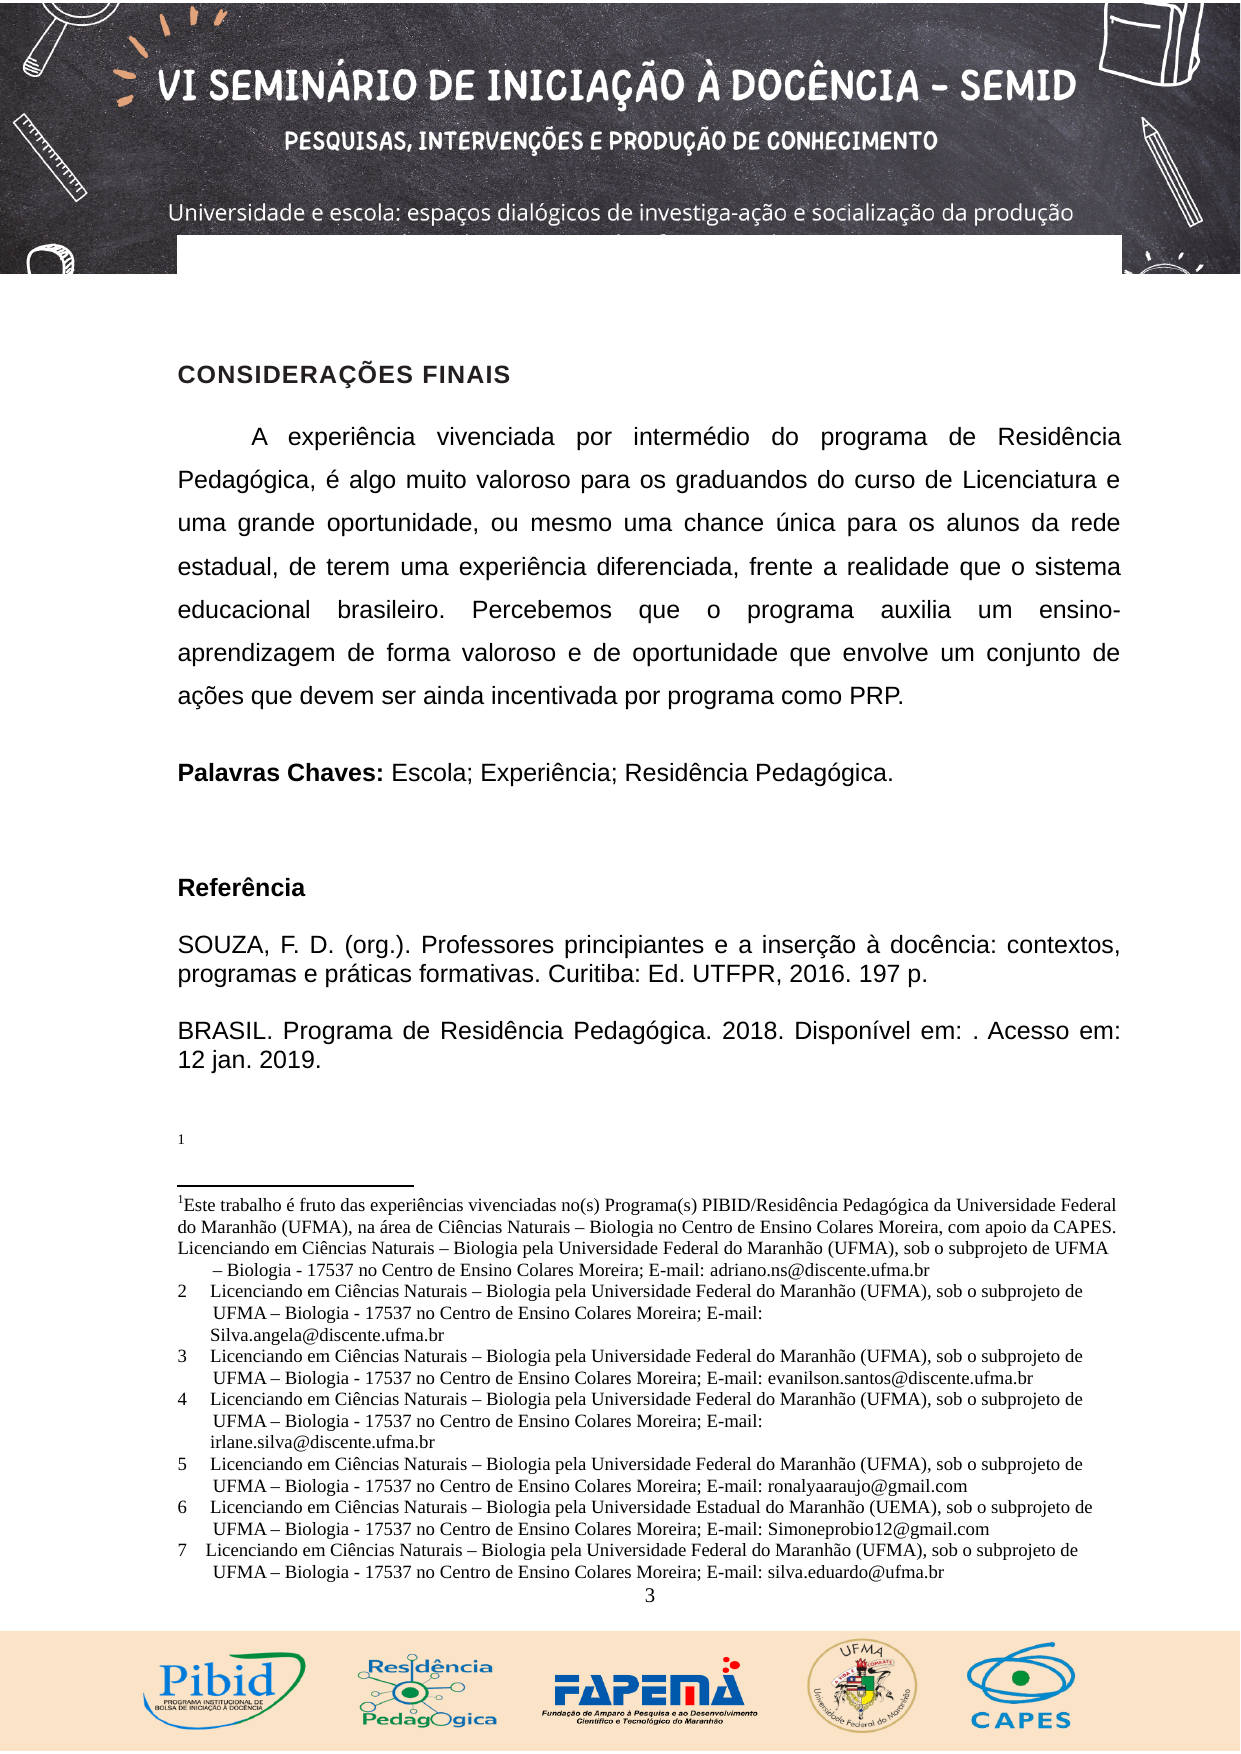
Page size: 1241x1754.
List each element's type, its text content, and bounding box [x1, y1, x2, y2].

text CONSIDERAÇÕES FINAIS [177, 360, 1122, 388]
text SOUZA, F. D. (org.). Professores principiantes e a inserção à docência: contextos, programas e práticas formativas. Curitiba: Ed. UTFPR, 2016. 197 p. [177, 930, 1122, 987]
text Palavras Chaves: Escola; Experiência; Residência Pedagógica. [177, 757, 1122, 786]
picture [0, 1631, 1241, 1751]
text BRASIL. Programa de Residência Pedagógica. 2018. Disponível em: . Acesso em: 12 jan. 2019. [177, 1016, 1122, 1074]
picture [0, 3, 1241, 274]
text Referência [177, 872, 1122, 901]
text A experiência vivenciada por intermédio do programa de Residência Pedagógica, é algo muito valoroso para os graduandos do curso de Licenciatura e uma grande oportunidade, ou mesmo uma chance única para os alunos da rede estadual, de terem uma experiência diferenciada, frente a realidade que o sistema educacional brasileiro. Percebemos que o programa auxilia um ensino-aprendizagem de forma valoroso e de oportunidade que envolve um conjunto de ações que devem ser ainda incentivada por programa como PRP. [177, 422, 1122, 709]
